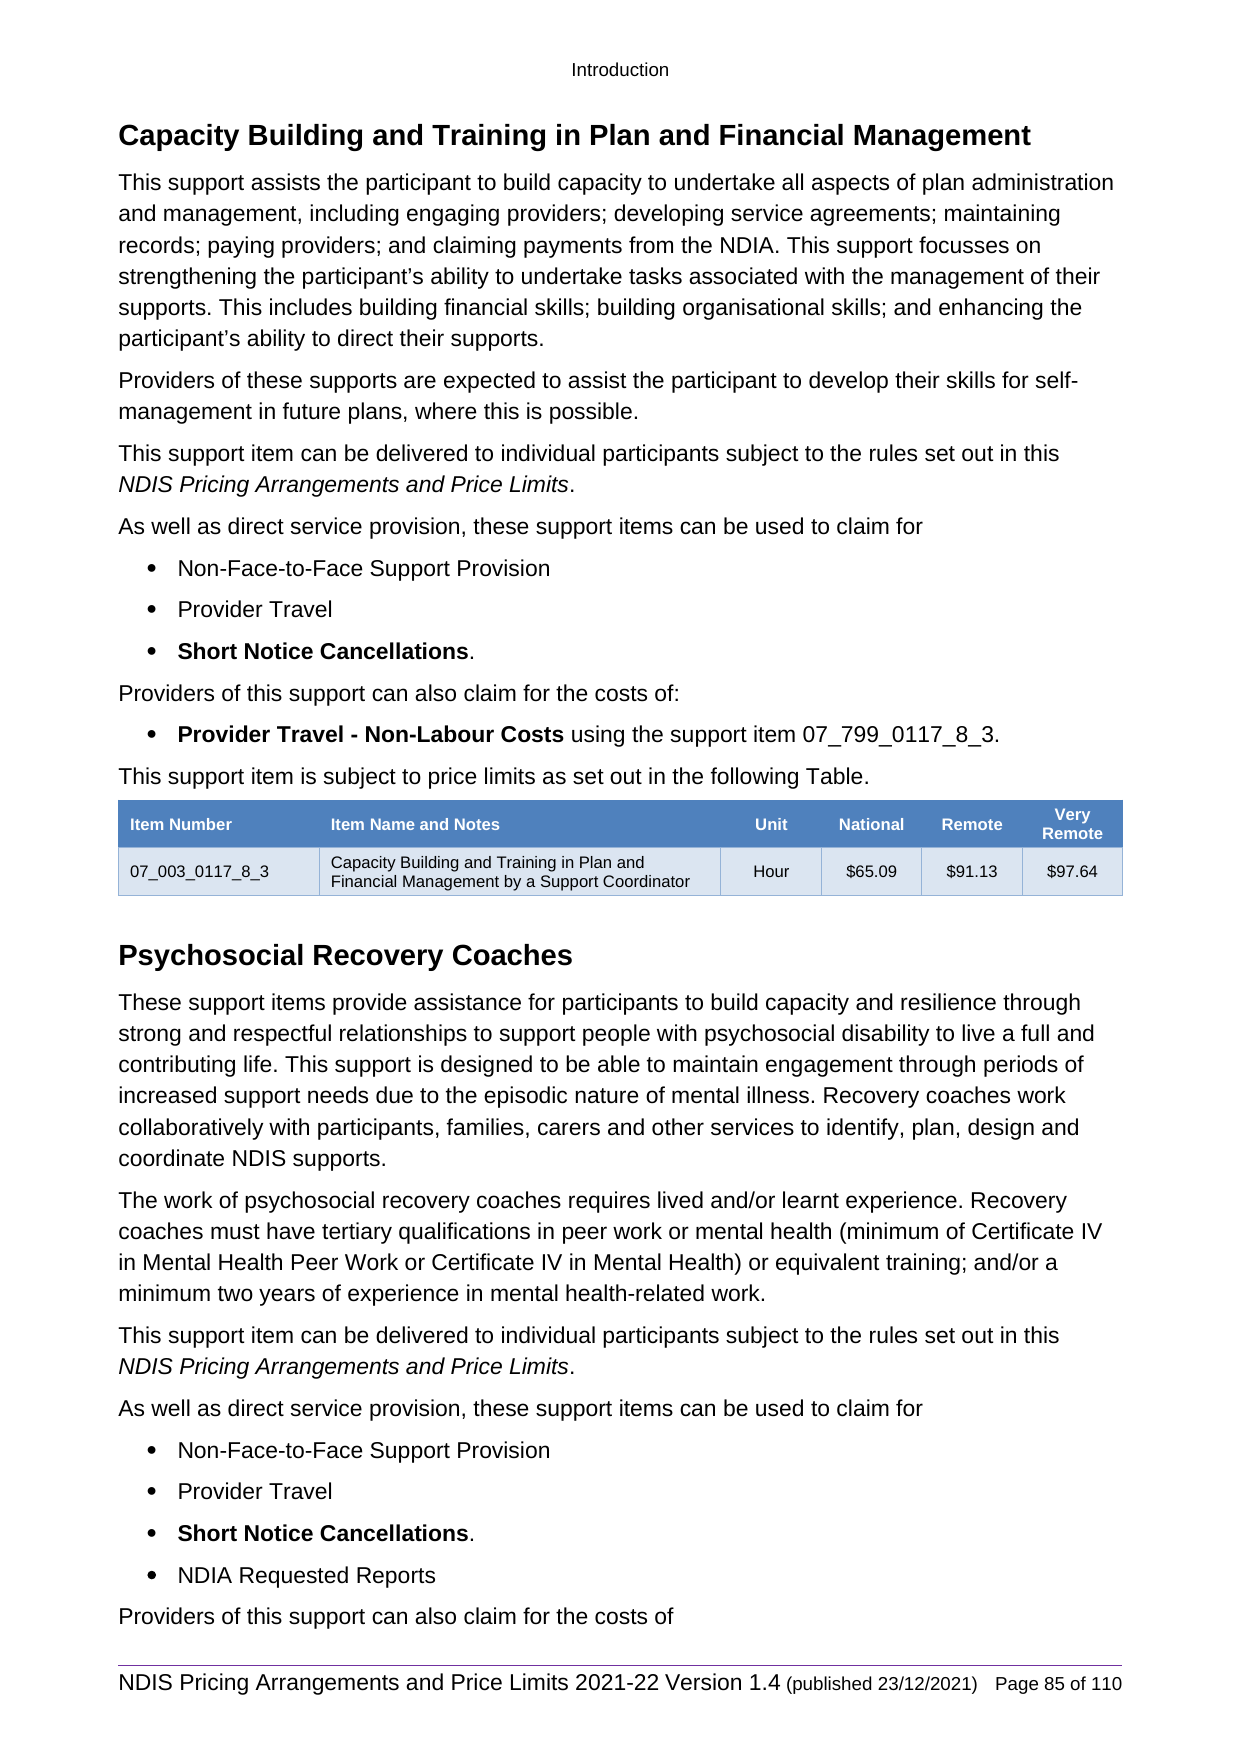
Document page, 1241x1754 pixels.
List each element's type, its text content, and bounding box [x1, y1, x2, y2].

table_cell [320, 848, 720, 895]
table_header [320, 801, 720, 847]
text This support item is subject to price limits as set out in the following Table. [118, 758, 1122, 789]
text Non-Face-to-Face Support Provision [148, 1432, 1122, 1463]
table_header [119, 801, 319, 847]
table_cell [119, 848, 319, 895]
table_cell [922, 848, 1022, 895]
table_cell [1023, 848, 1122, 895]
text Short Notice Cancellations. [148, 633, 1122, 664]
text Provider Travel - Non-Labour Costs using the support item 07_799_0117_8_3. [148, 716, 1122, 747]
text This support item can be delivered to individual participants subject to the rules set out in this NDIS Pricing Arrangements and Price Limits. [118, 435, 1122, 497]
text The work of psychosocial recovery coaches requires lived and/or learnt experience. Recovery coaches must have tertiary qualifications in peer work or mental health (minimum of Certificate IV in Mental Health Peer Work or Certificate IV in Mental Health) or equivalent training; and/or a minimum two years of experience in mental health-related work. [118, 1182, 1122, 1307]
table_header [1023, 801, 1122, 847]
text This support assists the participant to build capacity to undertake all aspects of plan administration and management, including engaging providers; developing service agreements; maintaining records; paying providers; and claiming payments from the NDIA. This support focusses on strengthening the participant’s ability to undertake tasks associated with the management of their supports. This includes building financial skills; building organisational skills; and enhancing the participant’s ability to direct their supports. [118, 164, 1122, 352]
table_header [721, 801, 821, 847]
subtitle Capacity Building and Training in Plan and Financial Management [118, 118, 1122, 152]
subtitle Psychosocial Recovery Coaches [118, 938, 1122, 971]
text Provider Travel [148, 1473, 1122, 1504]
text Providers of these supports are expected to assist the participant to develop their skills for self-management in future plans, where this is possible. [118, 362, 1122, 424]
text Provider Travel [148, 591, 1122, 622]
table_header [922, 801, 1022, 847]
text This support item can be delivered to individual participants subject to the rules set out in this NDIS Pricing Arrangements and Price Limits. [118, 1317, 1122, 1379]
text Providers of this support can also claim for the costs of [118, 1598, 1122, 1629]
text NDIA Requested Reports [148, 1557, 1122, 1588]
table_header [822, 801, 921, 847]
text Non-Face-to-Face Support Provision [148, 549, 1122, 581]
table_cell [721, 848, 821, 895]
text As well as direct service provision, these support items can be used to claim for [118, 508, 1122, 539]
text Short Notice Cancellations. [148, 1515, 1122, 1546]
text As well as direct service provision, these support items can be used to claim for [118, 1390, 1122, 1421]
text These support items provide assistance for participants to build capacity and resilience through strong and respectful relationships to support people with psychosocial disability to live a full and contributing life. This support is designed to be able to maintain engagement through periods of increased support needs due to the episodic nature of mental illness. Recovery coaches work collaboratively with participants, families, carers and other services to identify, plan, design and coordinate NDIS supports. [118, 984, 1122, 1171]
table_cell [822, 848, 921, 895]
text Providers of this support can also claim for the costs of: [118, 674, 1122, 706]
